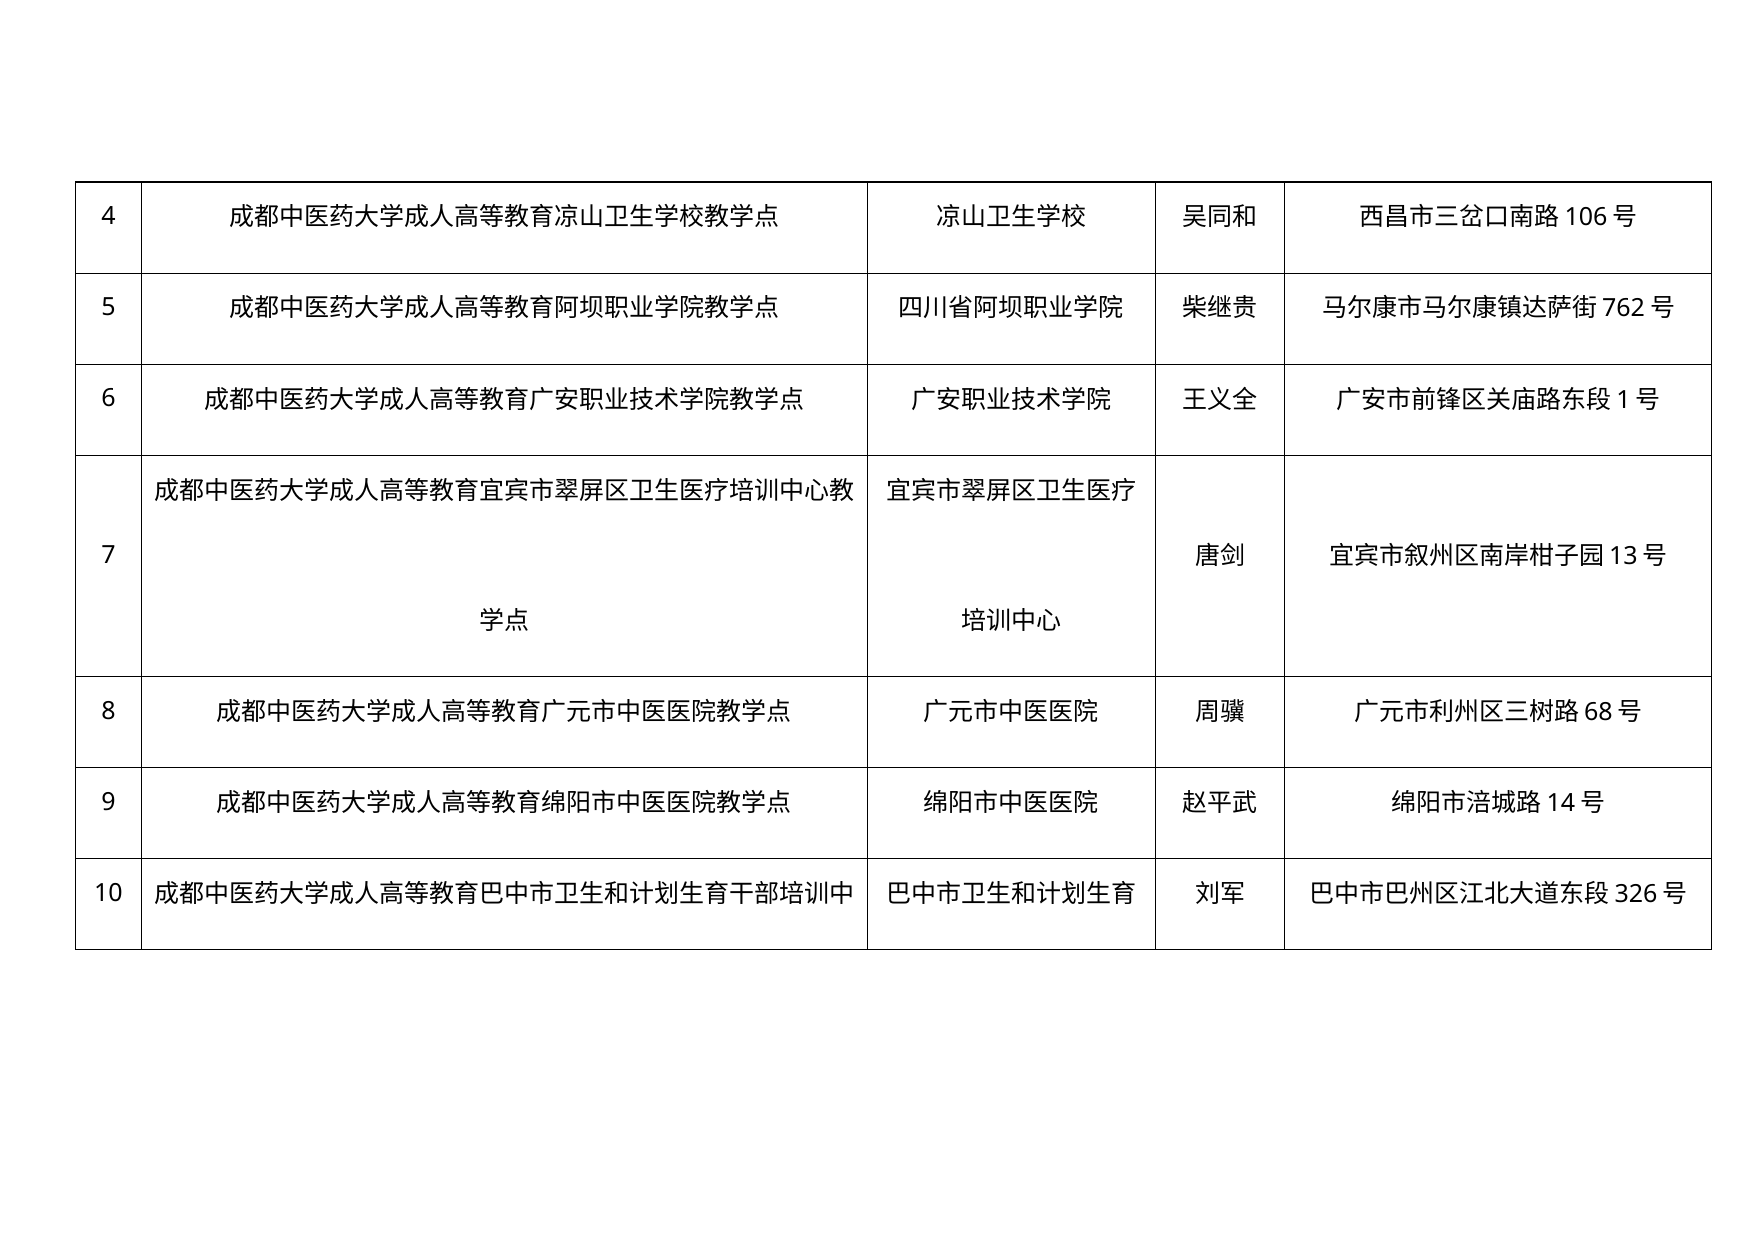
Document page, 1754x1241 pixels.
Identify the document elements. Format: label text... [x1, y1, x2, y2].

table_cell 广元市中医医院 [868, 677, 1155, 767]
table_cell 西昌市三岔口南路106号 [1285, 183, 1711, 272]
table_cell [142, 859, 867, 949]
table_cell 绵阳市涪城路14号 [1285, 768, 1711, 858]
table_cell 4 [76, 183, 141, 272]
table_cell 马尔康市马尔康镇达萨街762号 [1285, 274, 1711, 364]
table_cell 吴同和 [1156, 183, 1284, 272]
table_cell 成都中医药大学成人高等教育宜宾市翠屏区卫生医疗培训中心教学点 [142, 456, 867, 676]
table_cell 8 [76, 677, 141, 767]
table_cell 四川省阿坝职业学院 [868, 274, 1155, 364]
table_cell 成都中医药大学成人高等教育绵阳市中医医院教学点 [142, 768, 867, 858]
table_cell 周骥 [1156, 677, 1284, 767]
table_cell 凉山卫生学校 [868, 183, 1155, 272]
table_cell 赵平武 [1156, 768, 1284, 858]
table_cell 巴中市卫生和计划生育干部培训中心 [868, 859, 1155, 949]
table_cell 成都中医药大学成人高等教育广元市中医医院教学点 [142, 677, 867, 767]
table_cell 宜宾市翠屏区卫生医疗培训中心 [868, 456, 1155, 676]
table_cell 成都中医药大学成人高等教育凉山卫生学校教学点 [142, 183, 867, 272]
table_cell 柴继贵 [1156, 274, 1284, 364]
table_cell 6 [76, 365, 141, 455]
table_cell 广安职业技术学院 [868, 365, 1155, 455]
table_cell 10 [76, 859, 141, 949]
table_cell 王义全 [1156, 365, 1284, 455]
table_cell 成都中医药大学成人高等教育广安职业技术学院教学点 [142, 365, 867, 455]
table_cell 巴中市巴州区江北大道东段326号 [1285, 859, 1711, 949]
table_cell 唐剑 [1156, 456, 1284, 676]
table_cell 7 [76, 456, 141, 676]
table_cell 绵阳市中医医院 [868, 768, 1155, 858]
table_cell 刘军 [1156, 859, 1284, 949]
table_cell 广元市利州区三树路68号 [1285, 677, 1711, 767]
table_cell 成都中医药大学成人高等教育阿坝职业学院教学点 [142, 274, 867, 364]
table_cell 广安市前锋区关庙路东段1号 [1285, 365, 1711, 455]
table_cell 宜宾市叙州区南岸柑子园13号 [1285, 456, 1711, 676]
table_cell 5 [76, 274, 141, 364]
table_cell 9 [76, 768, 141, 858]
